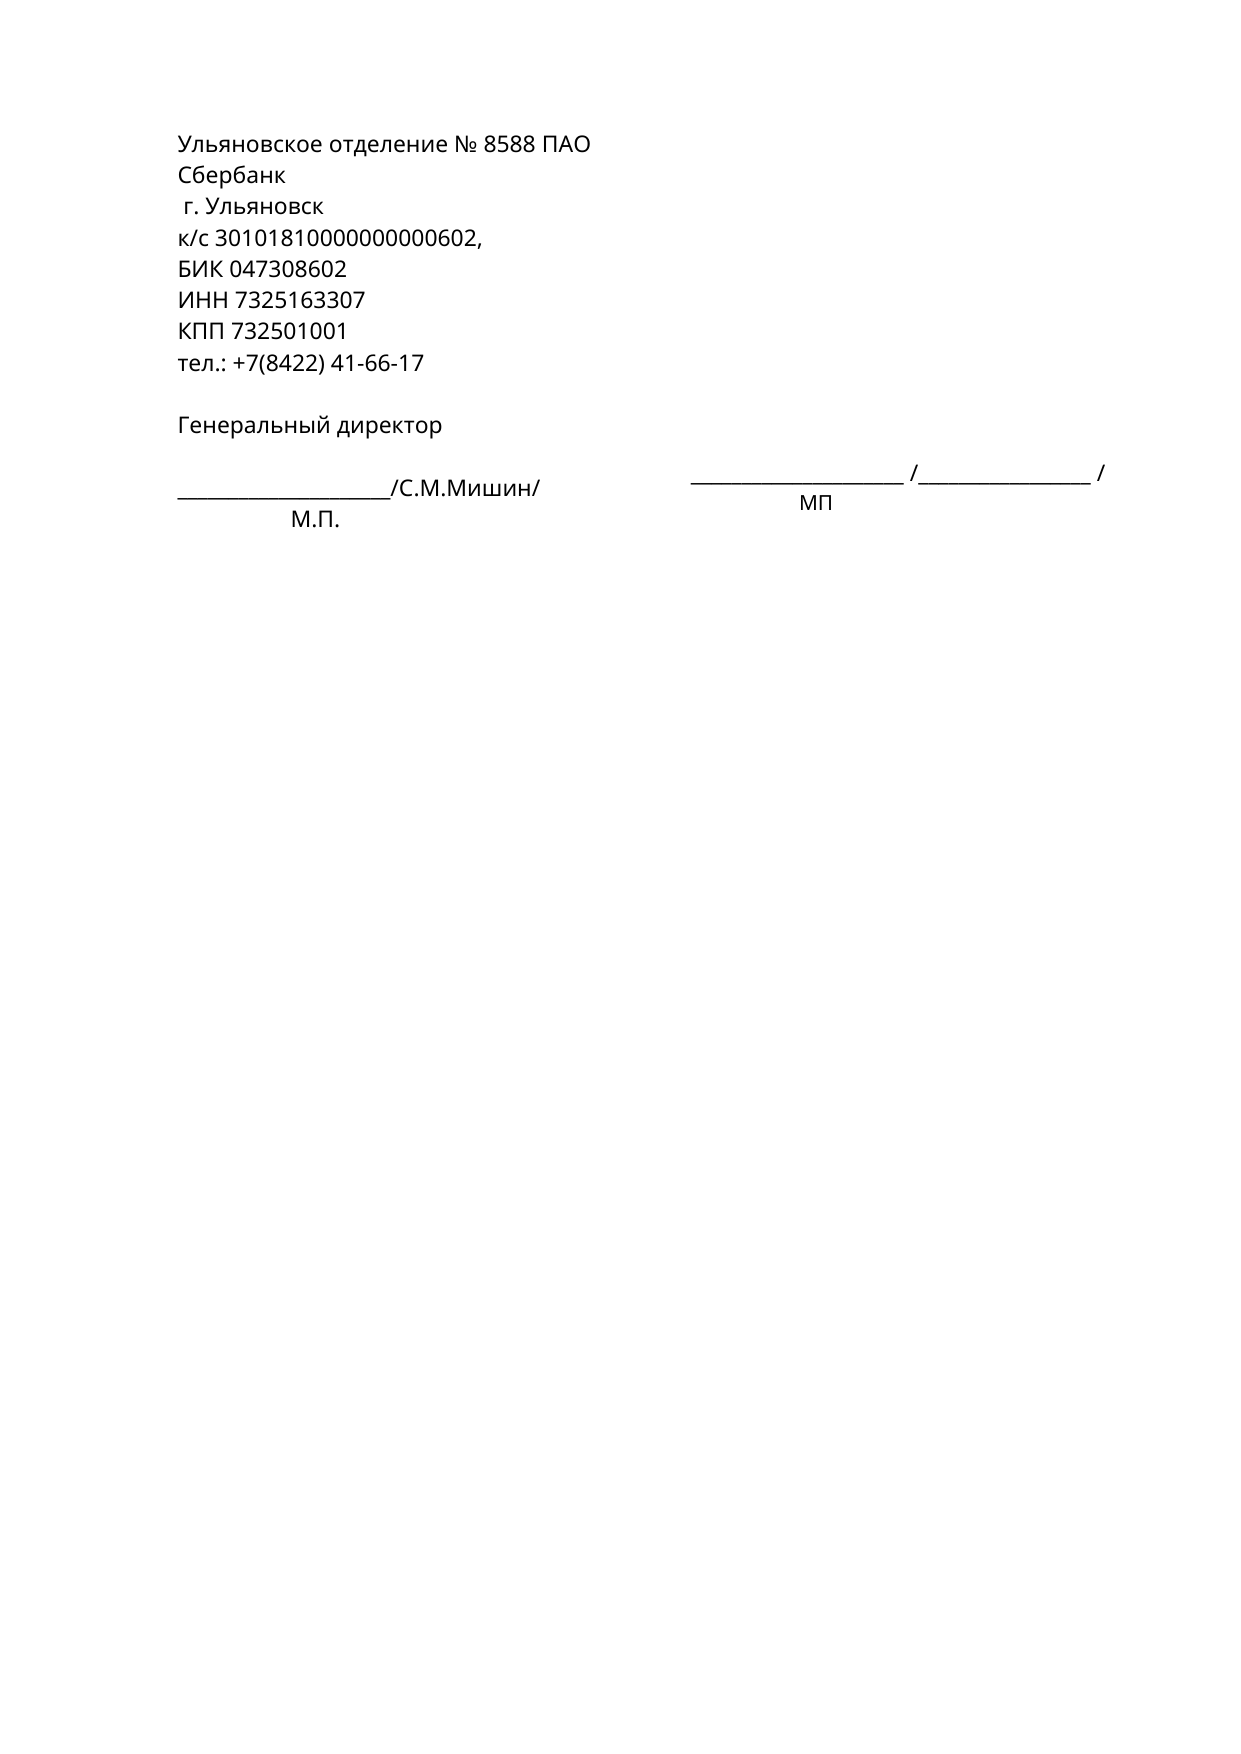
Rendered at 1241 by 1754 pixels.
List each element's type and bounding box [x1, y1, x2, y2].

table_header [166, 128, 679, 534]
table_header [679, 128, 1193, 534]
